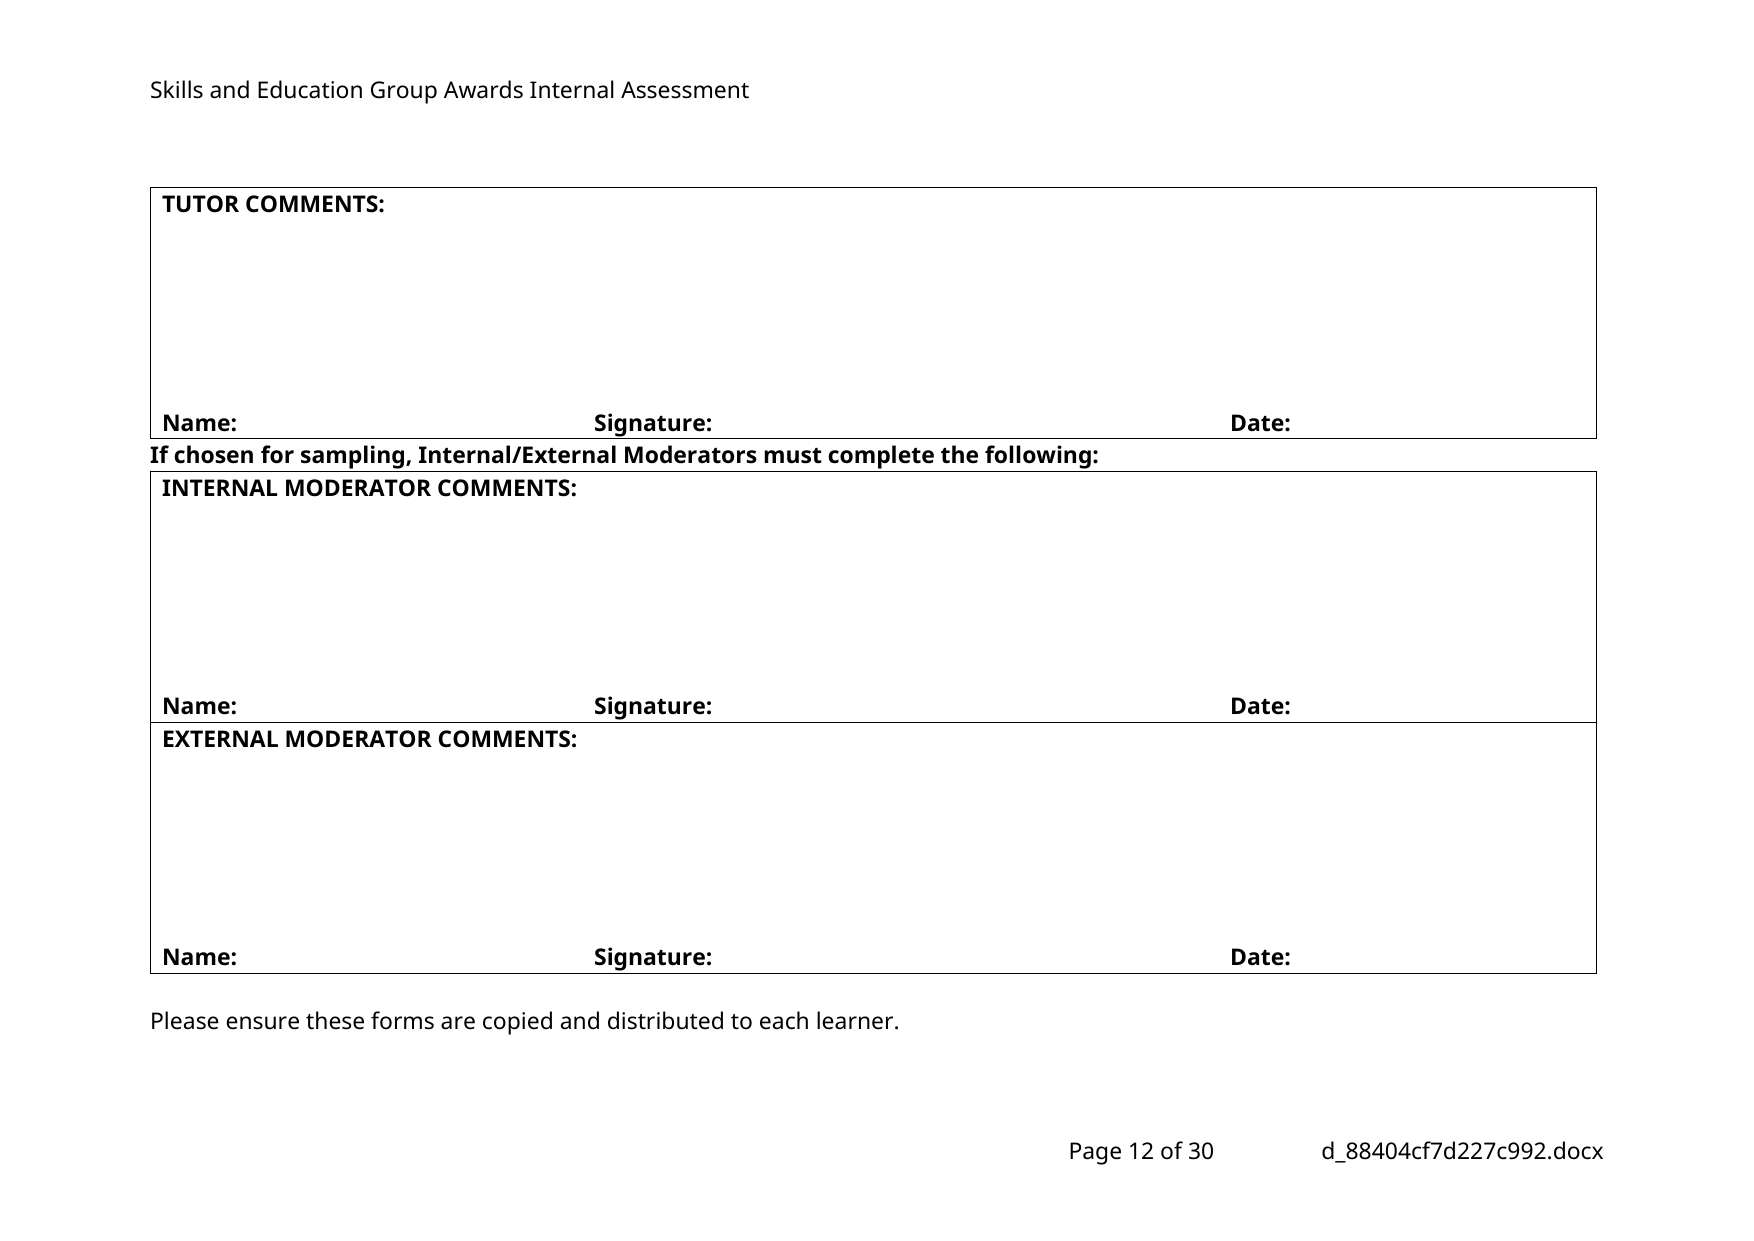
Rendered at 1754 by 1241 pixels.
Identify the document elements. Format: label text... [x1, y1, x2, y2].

table_header INTERNAL MODERATOR COMMENTS: Name: Signature: Date: [151, 472, 1596, 722]
table_header TUTOR COMMENTS: Name: Signature: Date: [151, 188, 1596, 438]
subtitle Please ensure these forms are copied and distributed to each learner. [150, 1005, 1604, 1036]
table_cell EXTERNAL MODERATOR COMMENTS: Name: Signature: Date: [151, 723, 1596, 973]
subtitle If chosen for sampling, Internal/External Moderators must complete the following: [150, 439, 1604, 471]
